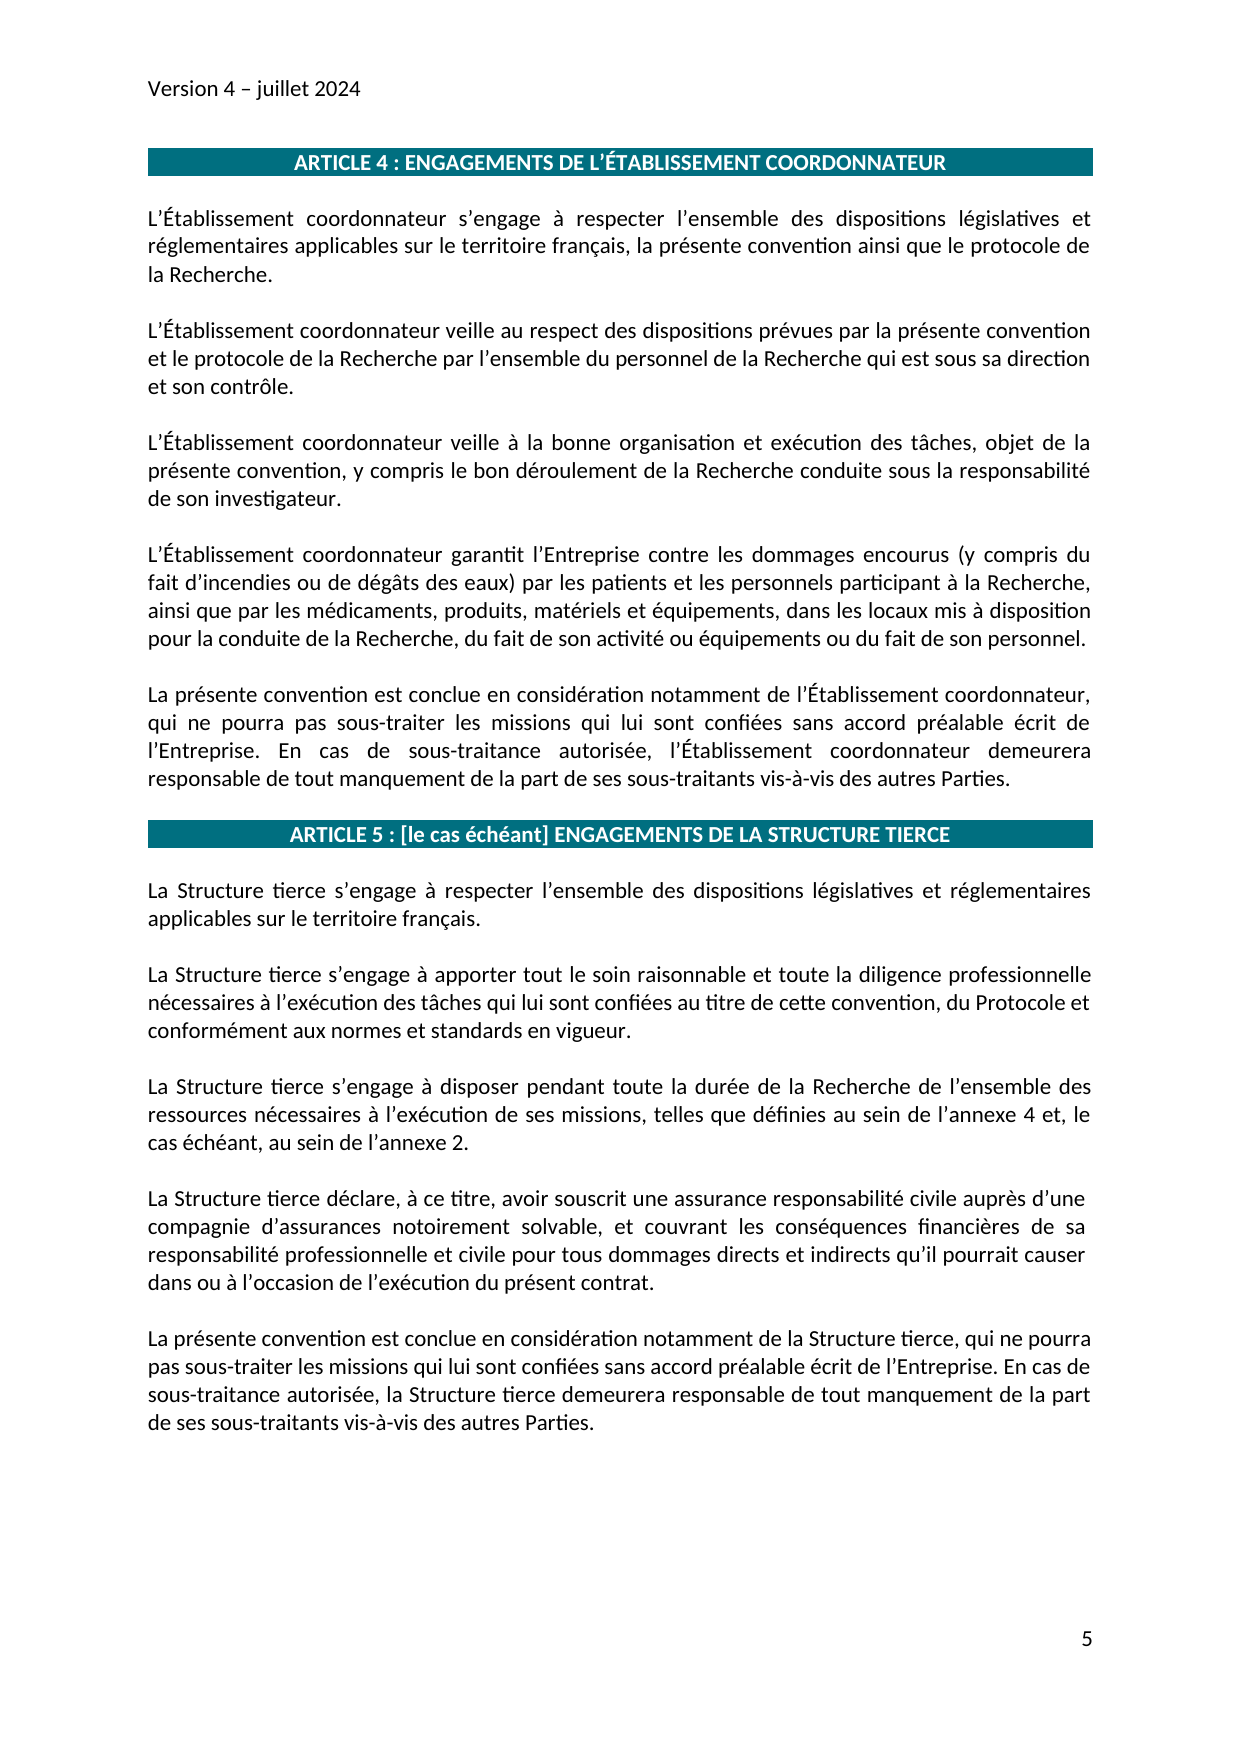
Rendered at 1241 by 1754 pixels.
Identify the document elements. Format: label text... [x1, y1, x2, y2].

subtitle ARTICLE 4 : ENGAGEMENTS DE L’ÉTABLISSEMENT COORDONNATEUR [148, 148, 1093, 176]
text L’Établissement coordonnateur veille au respect des dispositions prévues par la présente convention et le protocole de la Recherche par l’ensemble du personnel de la Recherche qui est sous sa direction et son contrôle. [148, 316, 1093, 400]
text La Structure tierce déclare, à ce titre, avoir souscrit une assurance responsabilité civile auprès d’une compagnie d’assurances notoirement solvable, et couvrant les conséquences financières de sa responsabilité professionnelle et civile pour tous dommages directs et indirects qu’il pourrait causer dans ou à l’occasion de l’exécution du présent contrat. [148, 1184, 1087, 1296]
text La Structure tierce s’engage à disposer pendant toute la durée de la Recherche de l’ensemble des ressources nécessaires à l’exécution de ses missions, telles que définies au sein de l’annexe 4 et, le cas échéant, au sein de l’annexe 2. [148, 1072, 1093, 1156]
text L’Établissement coordonnateur garantit l’Entreprise contre les dommages encourus (y compris du fait d’incendies ou de dégâts des eaux) par les patients et les personnels participant à la Recherche, ainsi que par les médicaments, produits, matériels et équipements, dans les locaux mis à disposition pour la conduite de la Recherche, du fait de son activité ou équipements ou du fait de son personnel. [148, 540, 1093, 652]
subtitle ARTICLE 5 : [le cas échéant] ENGAGEMENTS DE LA STRUCTURE TIERCE [148, 820, 1093, 848]
text La Structure tierce s’engage à respecter l’ensemble des dispositions législatives et réglementaires applicables sur le territoire français. [148, 876, 1093, 932]
text La Structure tierce s’engage à apporter tout le soin raisonnable et toute la diligence professionnelle nécessaires à l’exécution des tâches qui lui sont confiées au titre de cette convention, du Protocole et conformément aux normes et standards en vigueur. [148, 960, 1093, 1044]
text La présente convention est conclue en considération notamment de l’Établissement coordonnateur, qui ne pourra pas sous-traiter les missions qui lui sont confiées sans accord préalable écrit de l’Entreprise. En cas de sous-traitance autorisée, l’Établissement coordonnateur demeurera responsable de tout manquement de la part de ses sous-traitants vis-à-vis des autres Parties. [148, 680, 1093, 792]
text La présente convention est conclue en considération notamment de la Structure tierce, qui ne pourra pas sous-traiter les missions qui lui sont confiées sans accord préalable écrit de l’Entreprise. En cas de sous-traitance autorisée, la Structure tierce demeurera responsable de tout manquement de la part de ses sous-traitants vis-à-vis des autres Parties. [148, 1324, 1093, 1437]
text L’Établissement coordonnateur veille à la bonne organisation et exécution des tâches, objet de la présente convention, y compris le bon déroulement de la Recherche conduite sous la responsabilité de son investigateur. [148, 428, 1093, 512]
text L’Établissement coordonnateur s’engage à respecter l’ensemble des dispositions législatives et réglementaires applicables sur le territoire français, la présente convention ainsi que le protocole de la Recherche. [148, 204, 1093, 288]
